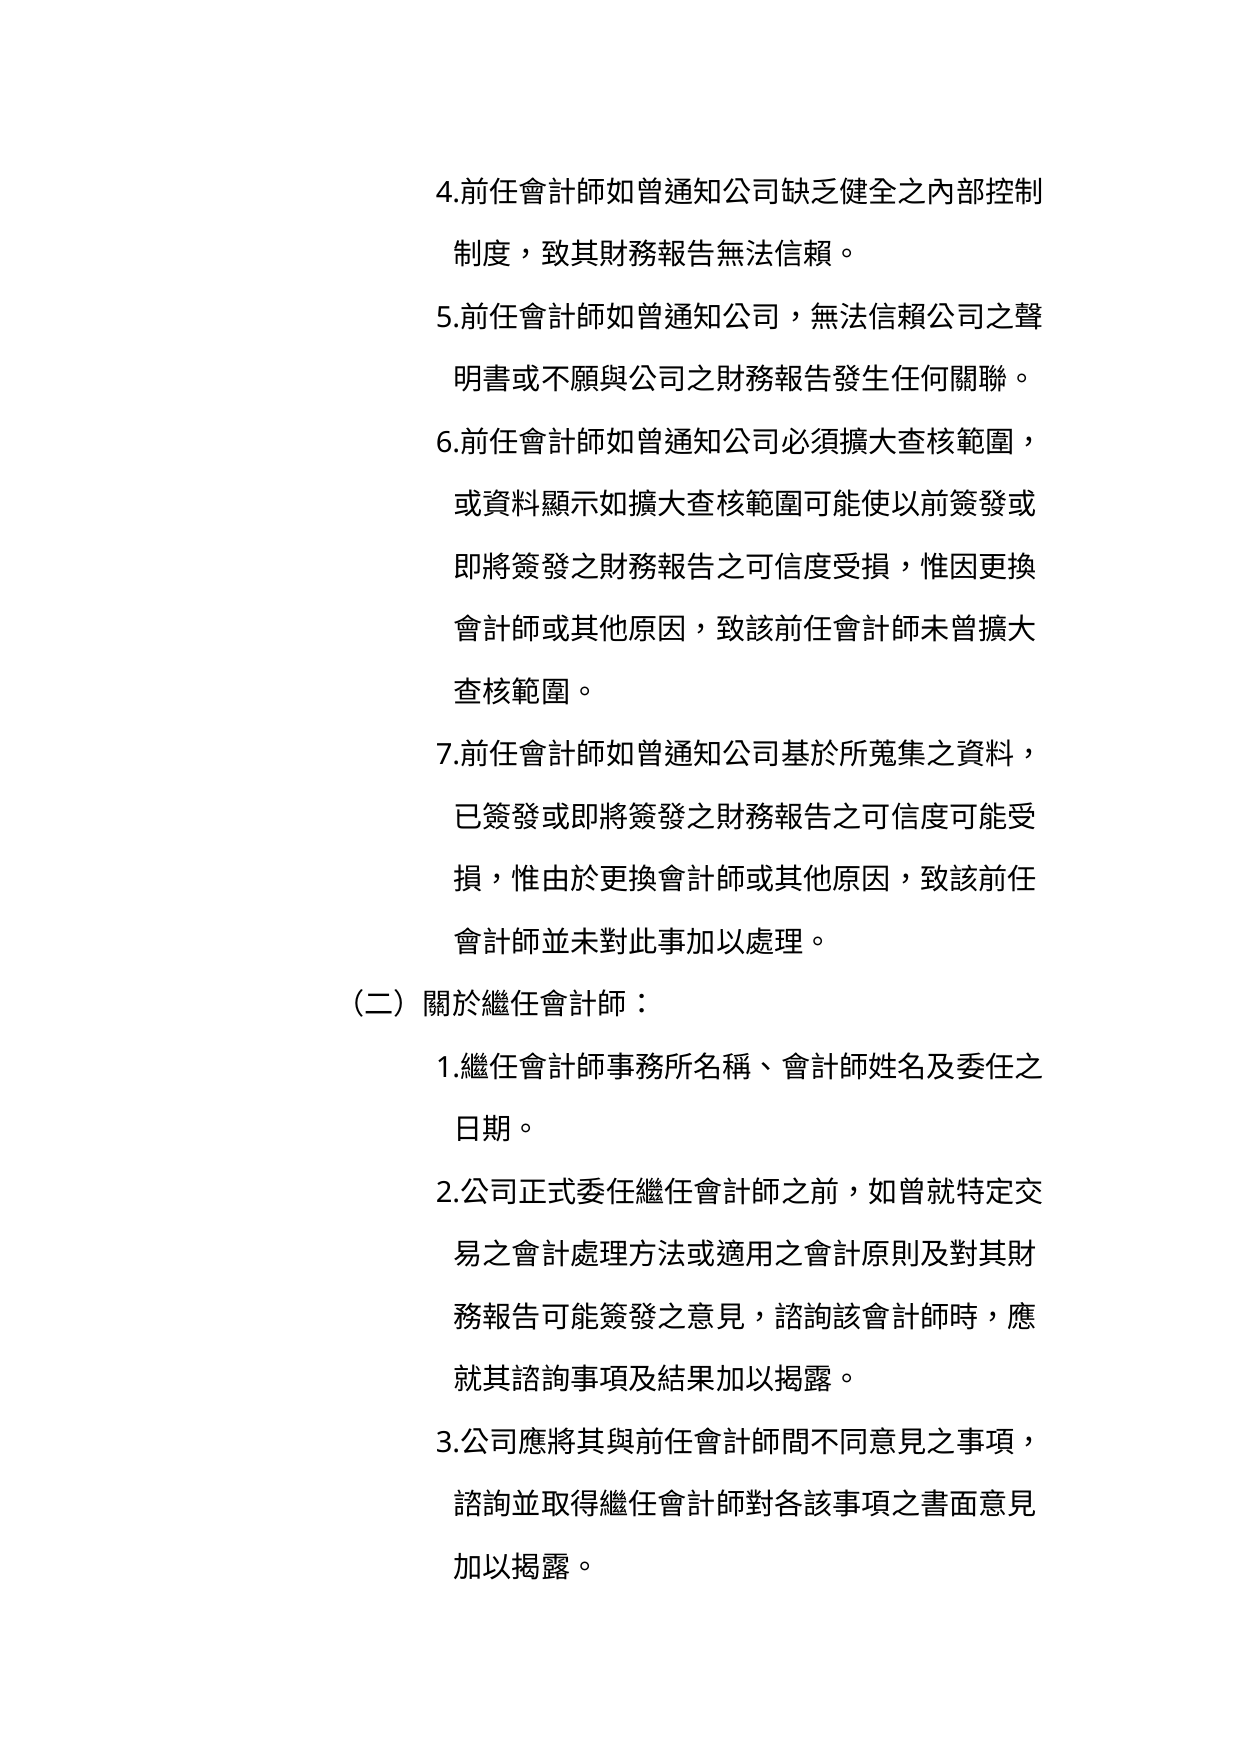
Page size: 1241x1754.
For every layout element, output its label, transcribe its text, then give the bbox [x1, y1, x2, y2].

text 3.公司應將其與前任會計師間不同意見之事項， [436, 1408, 1053, 1471]
text 4.前任會計師如曾通知公司缺乏健全之內部控制 [436, 158, 1053, 221]
text 6.前任會計師如曾通知公司必須擴大查核範圍， [436, 408, 1053, 471]
text 5.前任會計師如曾通知公司，無法信賴公司之聲 [436, 283, 1053, 346]
text 制度，致其財務報告無法信賴。 [453, 221, 1053, 283]
text 7.前任會計師如曾通知公司基於所蒐集之資料， [436, 721, 1053, 783]
text 1.繼任會計師事務所名稱、會計師姓名及委任之 [436, 1033, 1053, 1096]
text 日期。 [453, 1096, 1053, 1158]
text 或資料顯示如擴大查核範圍可能使以前簽發或即將簽發之財務報告之可信度受損，惟因更換會計師或其他原因，致該前任會計師未曾擴大查核範圍。 [453, 471, 1053, 721]
text 明書或不願與公司之財務報告發生任何關聯。 [453, 346, 1053, 408]
text （二）關於繼任會計師： [335, 971, 1053, 1033]
text 諮詢並取得繼任會計師對各該事項之書面意見加以揭露。 [453, 1471, 1053, 1596]
text 2.公司正式委任繼任會計師之前，如曾就特定交 [436, 1158, 1053, 1221]
text 已簽發或即將簽發之財務報告之可信度可能受損，惟由於更換會計師或其他原因，致該前任會計師並未對此事加以處理。 [453, 783, 1053, 971]
text 易之會計處理方法或適用之會計原則及對其財務報告可能簽發之意見，諮詢該會計師時，應就其諮詢事項及結果加以揭露。 [453, 1221, 1053, 1408]
